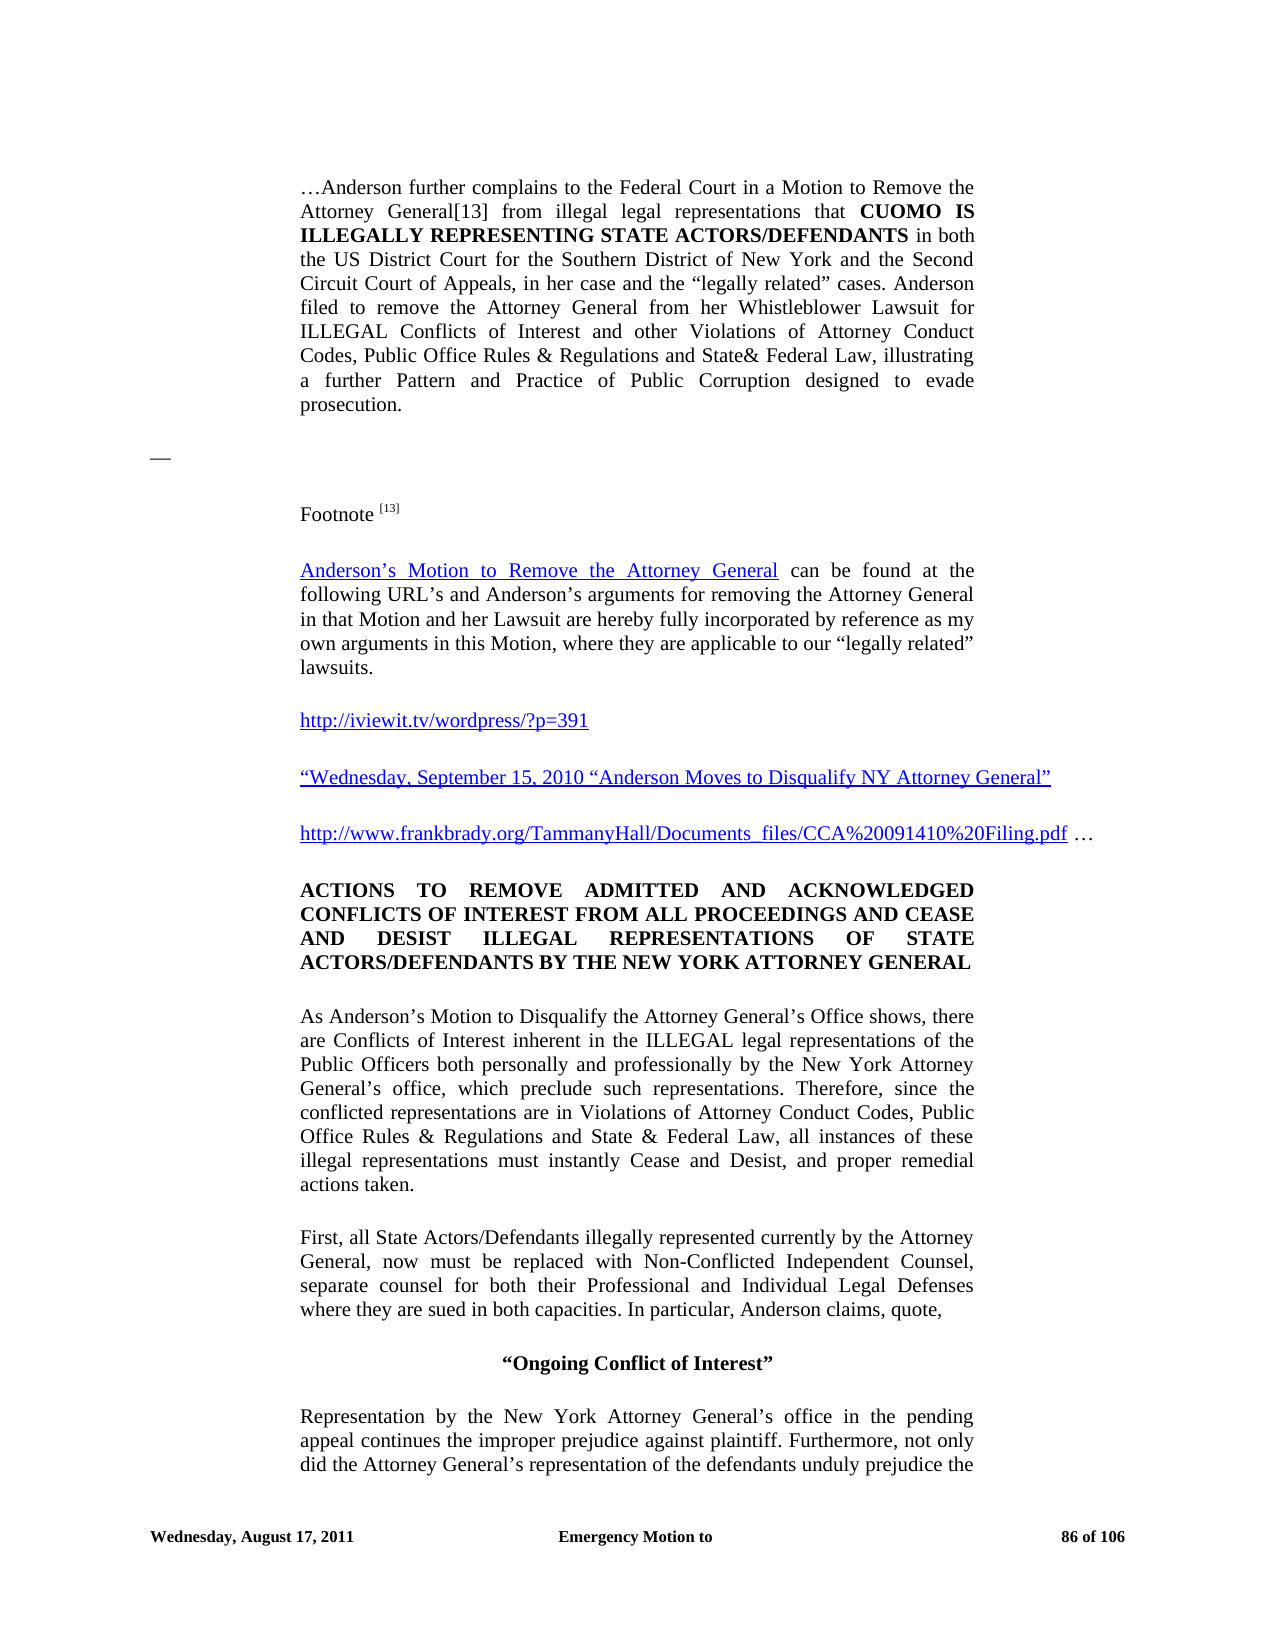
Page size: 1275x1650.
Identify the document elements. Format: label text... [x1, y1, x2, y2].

text “Wednesday, September 15, 2010 “Anderson Moves to Disqualify NY Attorney General” [300, 764, 1125, 789]
text First, all State Actors/Defendants illegally represented currently by the Attorney General, now must be replaced with Non-Conflicted Independent Counsel, separate counsel for both their Professional and Individual Legal Defenses where they are sued in both capacities. In particular, Anderson claims, quote, [300, 1225, 975, 1321]
text ACTIONS TO REMOVE ADMITTED AND ACKNOWLEDGED CONFLICTS OF INTEREST FROM ALL PROCEEDINGS AND CEASE AND DESIST ILLEGAL REPRESENTATIONS OF STATE ACTORS/DEFENDANTS BY THE NEW YORK ATTORNEY GENERAL [300, 878, 975, 974]
text Footnote [13] [300, 502, 1125, 526]
text http://www.frankbrady.org/TammanyHall/Documents_files/CCA%20091410%20Filing.pdf … [300, 821, 1125, 845]
text As Anderson’s Motion to Disqualify the Attorney General’s Office shows, there are Conflicts of Interest inherent in the ILLEGAL legal representations of the Public Officers both personally and professionally by the New York Attorney General’s office, which preclude such representations. Therefore, since the conflicted representations are in Violations of Attorney Conduct Codes, Public Office Rules & Regulations and State & Federal Law, all instances of these illegal representations must instantly Cease and Desist, and proper remedial actions taken. [300, 1003, 975, 1196]
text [300, 1404, 975, 1476]
text — [150, 445, 1125, 469]
text Anderson’s Motion to Remove the Attorney General can be found at the following URL’s and Anderson’s arguments for removing the Attorney General in that Motion and her Lawsuit are hereby fully incorporated by reference as my own arguments in this Motion, where they are applicable to our “legally related” lawsuits. [300, 558, 975, 679]
text http://iviewit.tv/wordpress/?p=391 [300, 708, 1125, 732]
text “Ongoing Conflict of Interest” [300, 1351, 975, 1375]
text …Anderson further complains to the Federal Court in a Motion to Remove the Attorney General[13] from illegal legal representations that CUOMO IS ILLEGALLY REPRESENTING STATE ACTORS/DEFENDANTS in both the US District Court for the Southern District of New York and the Second Circuit Court of Appeals, in her case and the “legally related” cases. Anderson filed to remove the Attorney General from her Whistleblower Lawsuit for ILLEGAL Conflicts of Interest and other Violations of Attorney Conduct Codes, Public Office Rules & Regulations and State& Federal Law, illustrating a further Pattern and Practice of Public Corruption designed to evade prosecution. [300, 175, 975, 416]
